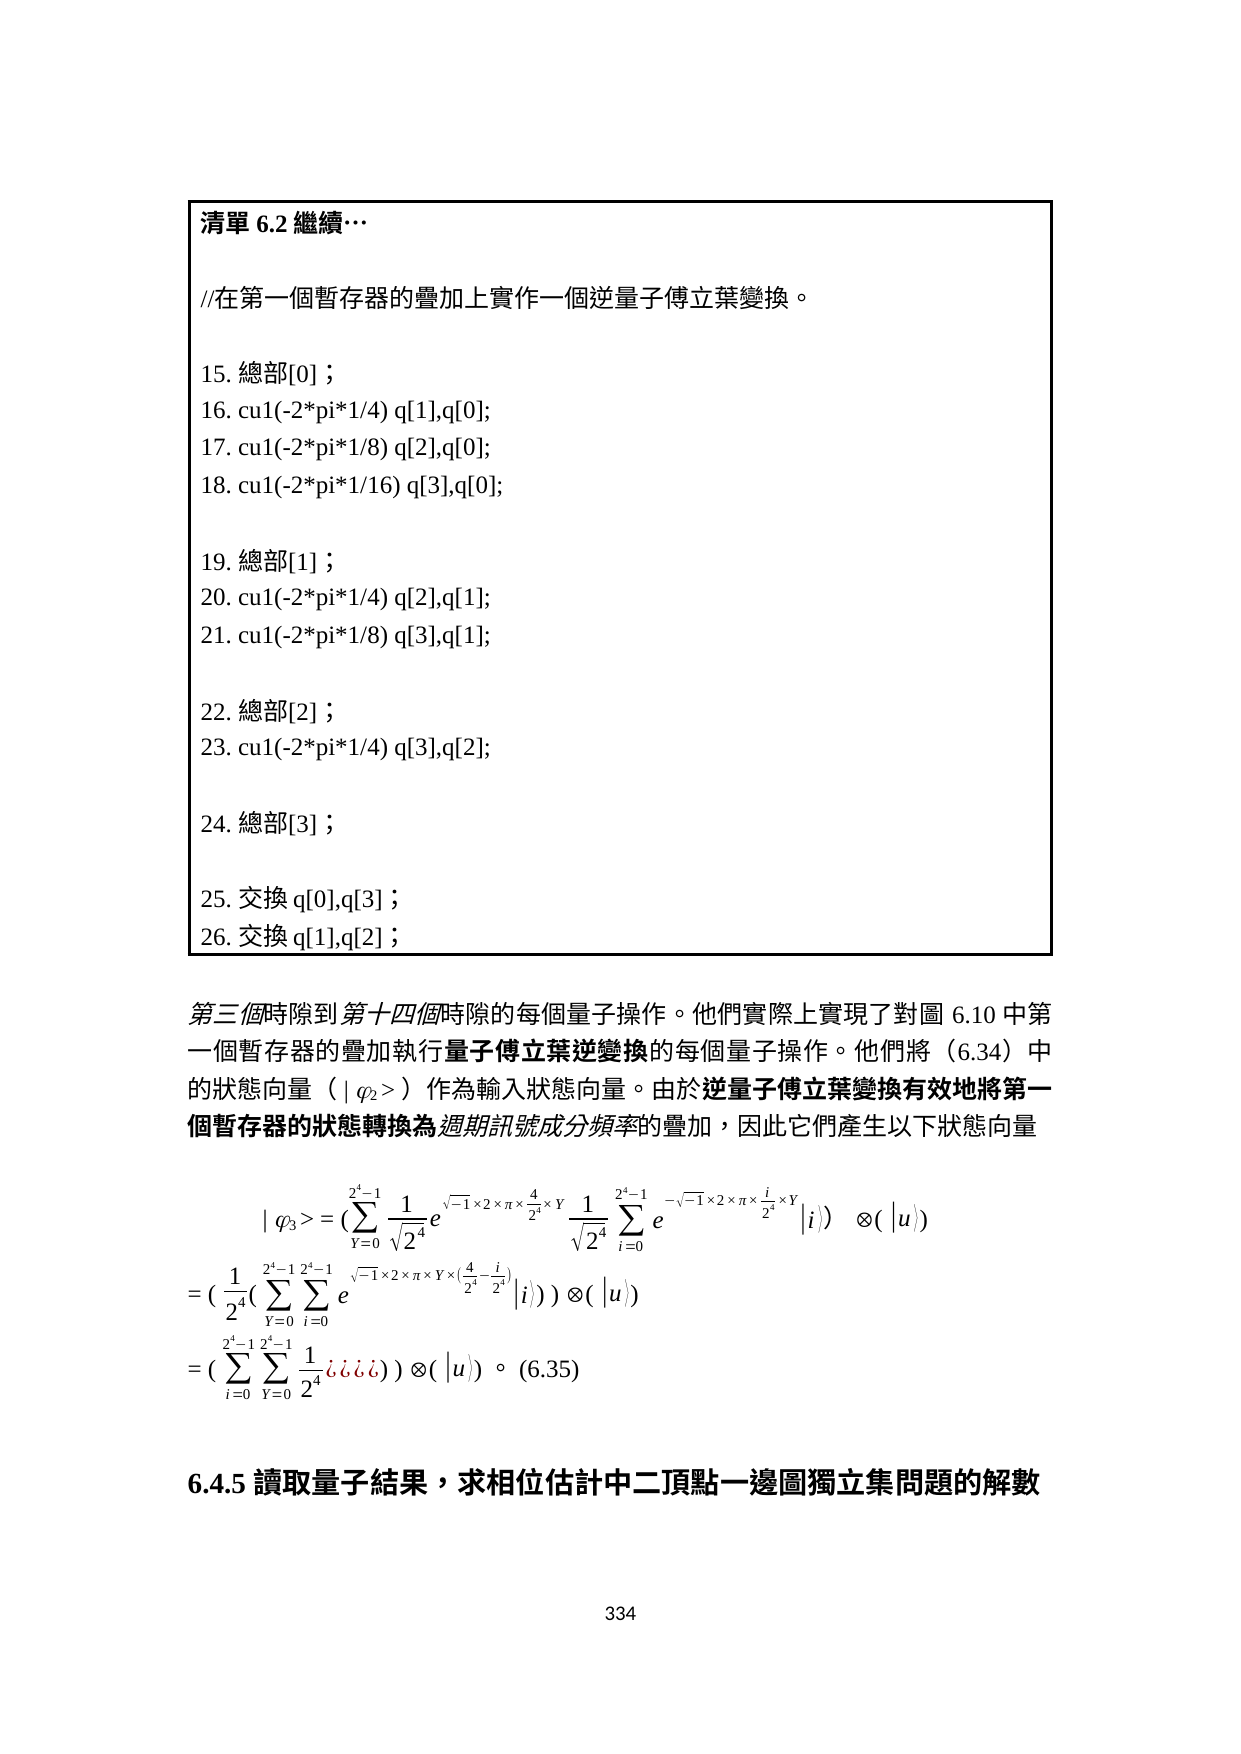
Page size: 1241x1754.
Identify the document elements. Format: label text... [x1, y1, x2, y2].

text | 3 > = ( ） ( ) [187, 1181, 1053, 1256]
text 6.4.5 讀取量子結果，求相位估計中二頂點一邊圖獨立集問題的解數 [187, 1444, 1053, 1519]
table_header 清單 6.2 繼續… //在第一個暫存器的疊加上實作一個逆量子傅立葉變換。 總部[0]； cu1(-2*pi*1/4) q[1],q[0]; cu1(-2*pi*1/8) q[2],q[0]; cu1(-2*pi*1/16) q[3],q[0]; 總部[1]； cu1(-2*pi*1/4) q[2],q[1]; cu1(-2*pi*1/8) q[3],q[1]; 總部[2]； cu1(-2*pi*1/4) q[3],q[2]; 總部[3]； 交換q[0],q[3]； 交換q[1],q[2]； [191, 203, 1050, 953]
text = ( ( ) ) ( ) [187, 1256, 1053, 1331]
text = ( ) ) ( ) 。 (6.35) [187, 1331, 1053, 1406]
text 第三個時隙到第十四個時隙的每個量子操作。他們實際上實現了對圖 6.10 中第一個暫存器的疊加執行量子傅立葉逆變換的每個量子操作。他們將（6.34）中的狀態向量（ | 2 > ）作為輸入狀態向量。由於逆量子傅立葉變換有效地將第一個暫存器的狀態轉換為週期訊號成分頻率的疊加，因此它們產生以下狀態向量 [187, 994, 1053, 1144]
